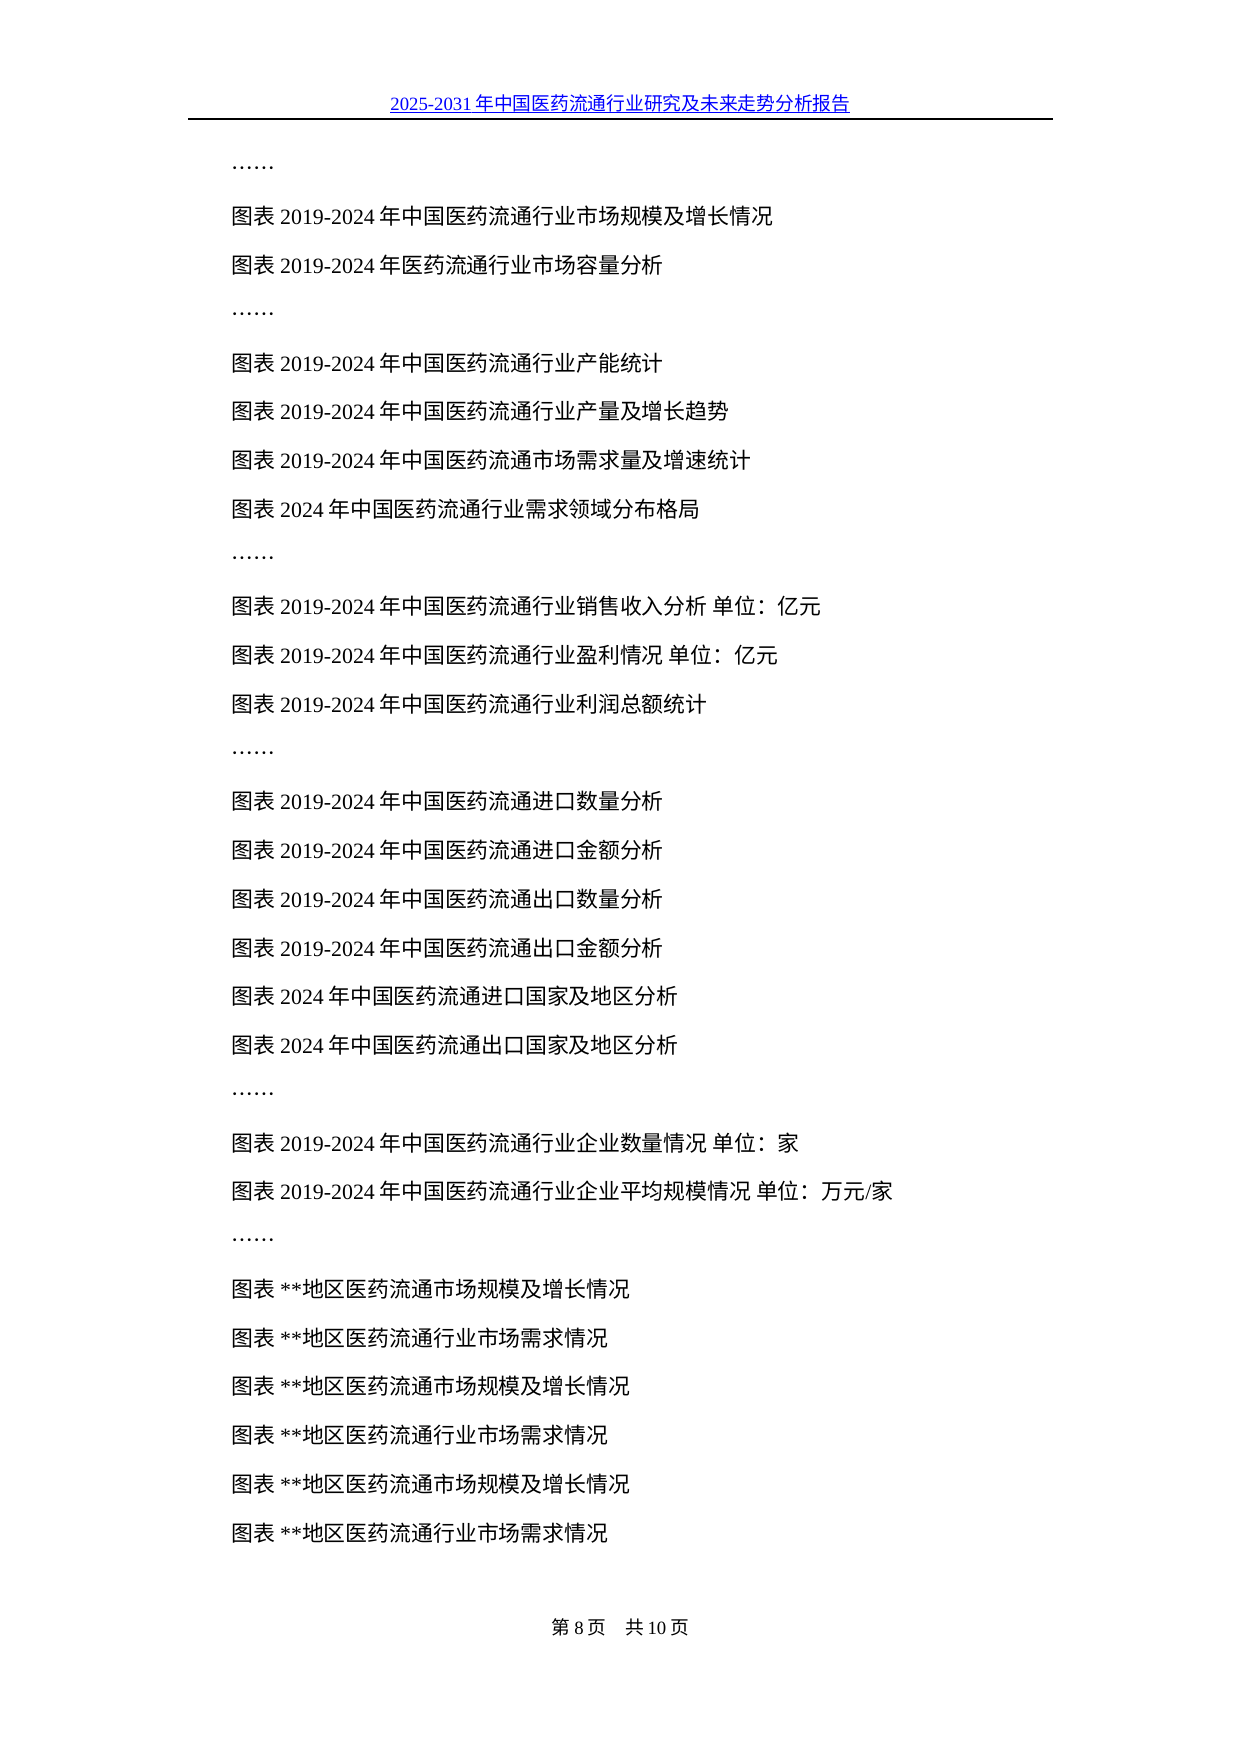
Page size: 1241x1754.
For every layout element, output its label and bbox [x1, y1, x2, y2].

text [187, 150, 1053, 1548]
